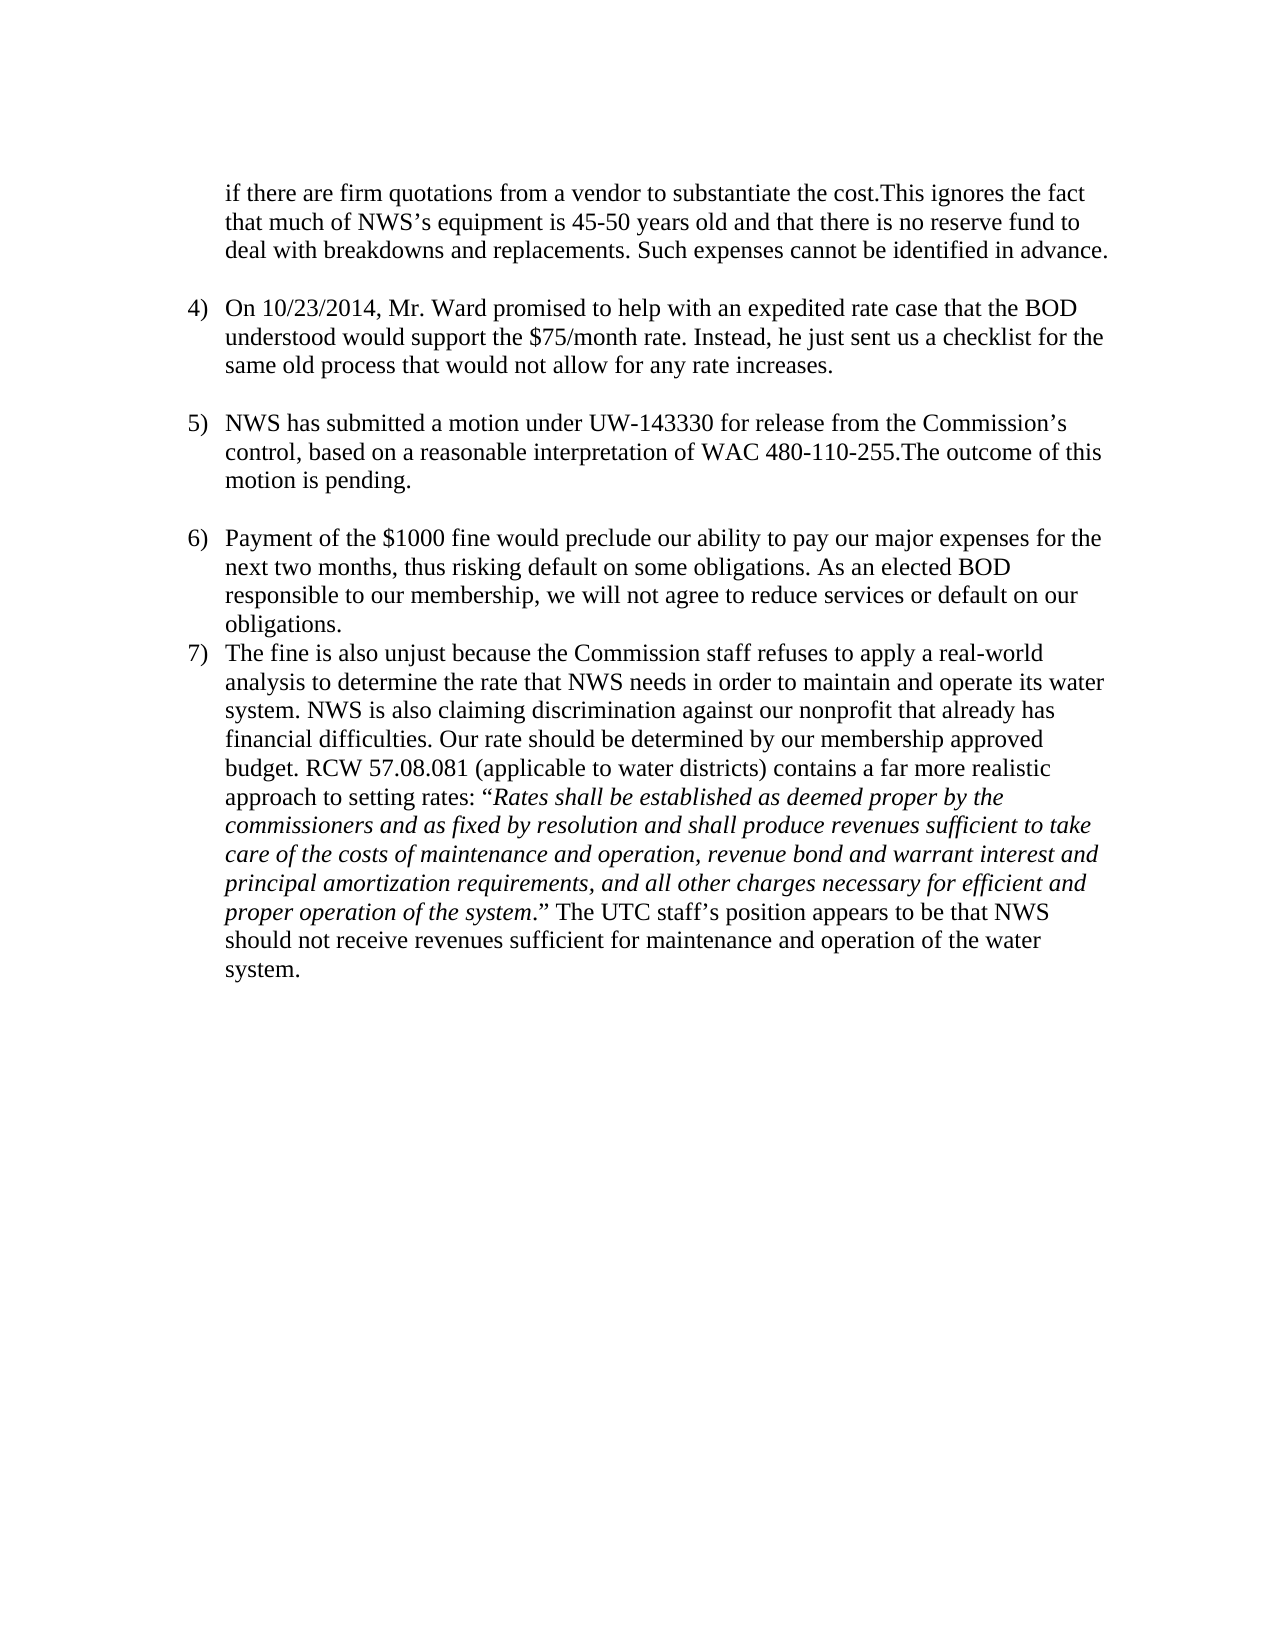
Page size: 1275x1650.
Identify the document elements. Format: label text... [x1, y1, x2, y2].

list Payment of the $1000 fine would preclude our ability to pay our major expenses for the next two months, thus risking default on some obligations. As an elected BOD responsible to our membership, we will not agree to reduce services or default on our obligations. [187, 523, 1116, 638]
list On 10/23/2014, Mr. Ward promised to help with an expedited rate case that the BOD understood would support the $75/month rate. Instead, he just sent us a checklist for the same old process that would not allow for any rate increases. [187, 293, 1116, 379]
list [187, 178, 1116, 264]
list The fine is also unjust because the Commission staff refuses to apply a real-world analysis to determine the rate that NWS needs in order to maintain and operate its water system. NWS is also claiming discrimination against our nonprofit that already has financial difficulties. Our rate should be determined by our membership approved budget. RCW 57.08.081 (applicable to water districts) contains a far more realistic approach to setting rates: “Rates shall be established as deemed proper by the commissioners and as fixed by resolution and shall produce revenues sufficient to take care of the costs of maintenance and operation, revenue bond and warrant interest and principal amortization requirements, and all other charges necessary for efficient and proper operation of the system.” The UTC staff’s position appears to be that NWS should not receive revenues sufficient for maintenance and operation of the water system. [187, 638, 1116, 983]
list NWS has submitted a motion under UW-143330 for release from the Commission’s control, based on a reasonable interpretation of WAC 480-110-255.The outcome of this motion is pending. [187, 408, 1116, 494]
